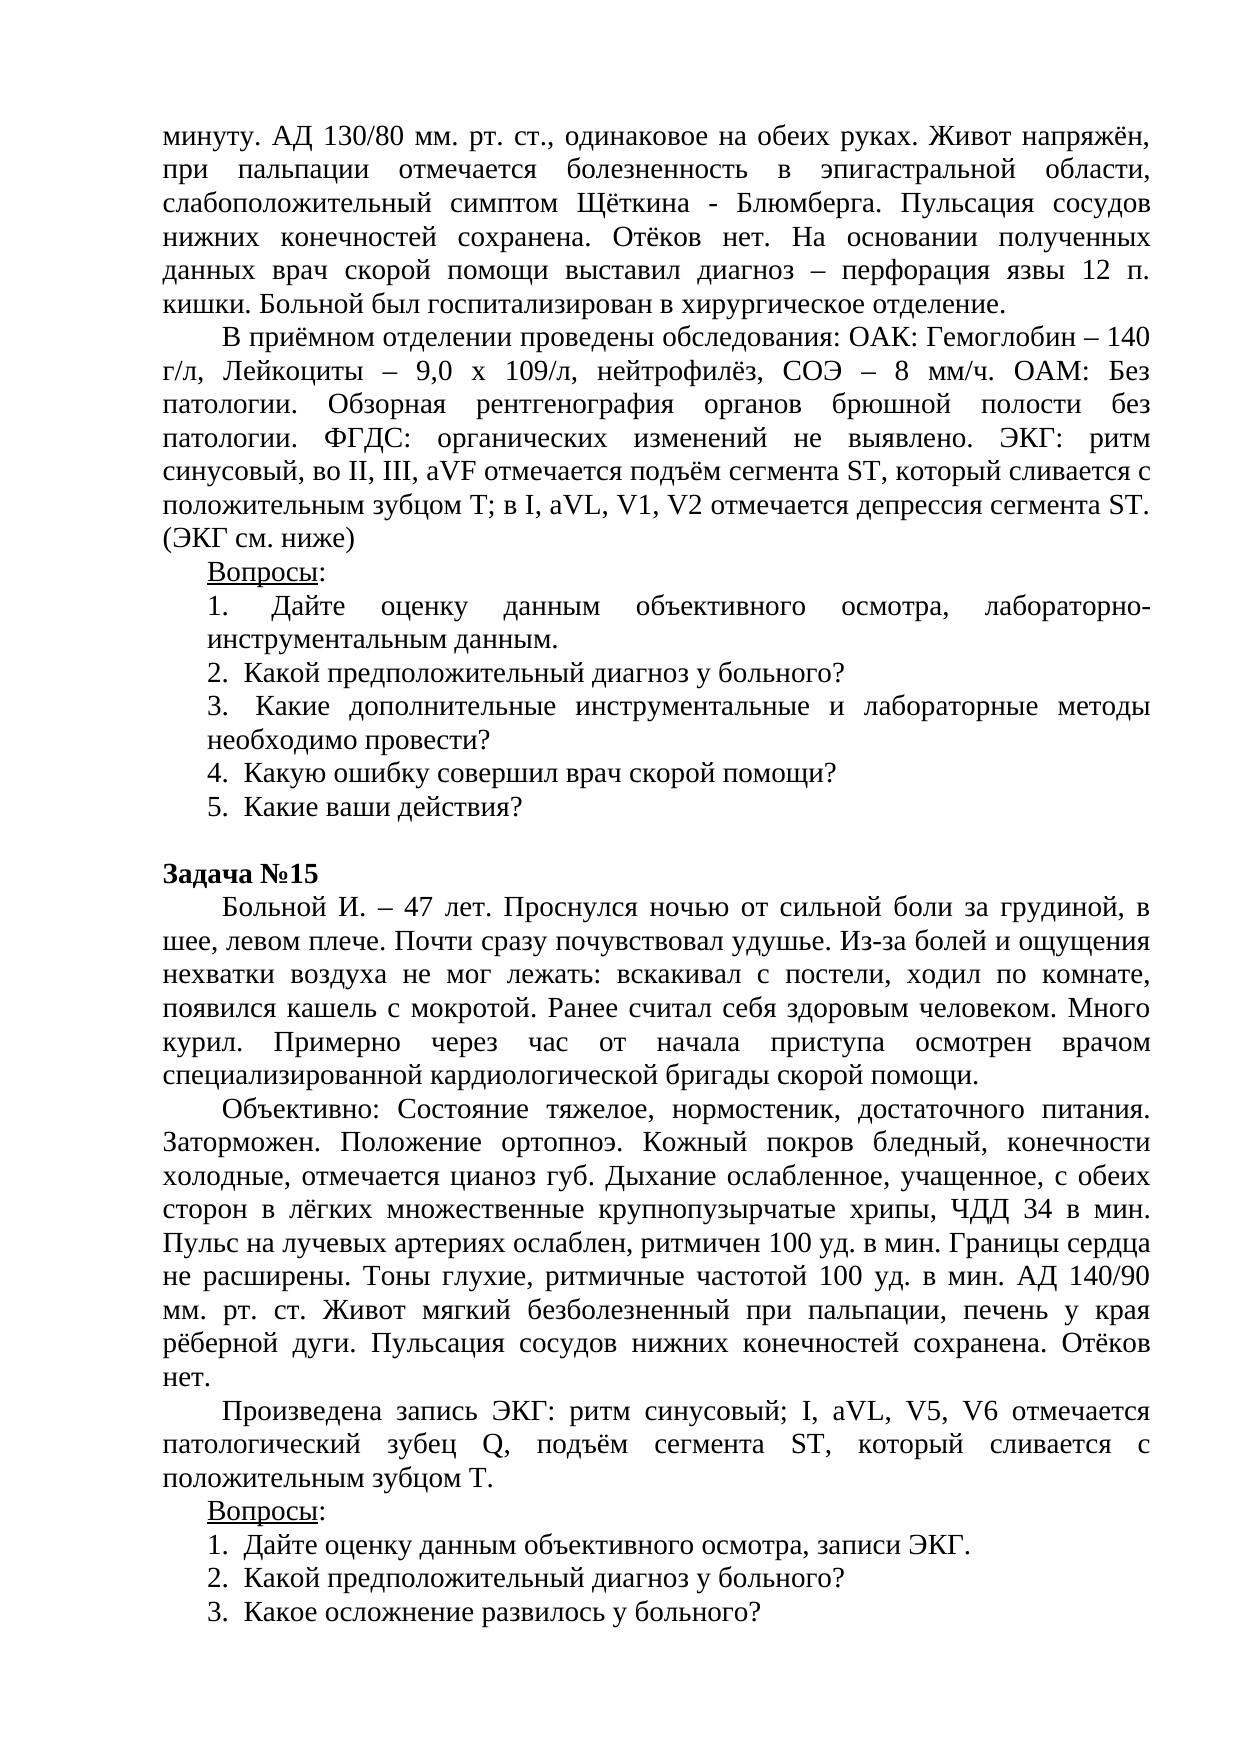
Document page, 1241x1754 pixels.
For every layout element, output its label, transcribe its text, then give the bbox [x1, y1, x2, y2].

text Задача №15 [162, 856, 1152, 889]
text 3. Какое осложнение развилось у больного? [207, 1594, 1152, 1627]
text Вопросы: [207, 1493, 1152, 1527]
text 2. Какой предположительный диагноз у больного? [207, 655, 1152, 688]
text 1. Дайте оценку данным объективного осмотра, записи ЭКГ. [207, 1527, 1152, 1560]
text В приёмном отделении проведены обследования: ОАК: Гемоглобин – 140 г/л, Лейкоциты – 9,0 x 109/л, нейтрофилёз, СОЭ – 8 мм/ч. ОАМ: Без патологии. Обзорная рентгенография органов брюшной полости без патологии. ФГДС: органических изменений не выявлено. ЭКГ: ритм синусовый, во II, III, aVF отмечается подъём сегмента ST, который сливается с положительным зубцом Т; в I, aVL, V1, V2 отмечается депрессия сегмента ST. (ЭКГ см. ниже) [162, 319, 1152, 554]
text Больной И. – 47 лет. Проснулся ночью от сильной боли за грудиной, в шее, левом плече. Почти сразу почувствовал удушье. Из-за болей и ощущения нехватки воздуха не мог лежать: вскакивал с постели, ходил по комнате, появился кашель с мокротой. Ранее считал себя здоровым человеком. Много курил. Примерно через час от начала приступа осмотрен врачом специализированной кардиологической бригады скорой помощи. [162, 889, 1152, 1091]
text 4. Какую ошибку совершил врач скорой помощи? [207, 755, 1152, 789]
text Произведена запись ЭКГ: ритм синусовый; I, aVL, V5, V6 отмечается патологический зубец Q, подъём сегмента ST, который сливается с положительным зубцом Т. [162, 1393, 1152, 1493]
text 2. Какой предположительный диагноз у больного? [207, 1560, 1152, 1594]
text 5. Какие ваши действия? [207, 789, 1152, 822]
text Вопросы: [207, 554, 1152, 588]
text 1. Дайте оценку данным объективного осмотра, лабораторно-инструментальным данным. [207, 588, 1152, 655]
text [162, 118, 1152, 319]
text Объективно: Состояние тяжелое, нормостеник, достаточного питания. Заторможен. Положение ортопноэ. Кожный покров бледный, конечности холодные, отмечается цианоз губ. Дыхание ослабленное, учащенное, с обеих сторон в лёгких множественные крупнопузырчатые хрипы, ЧДД 34 в мин. Пульс на лучевых артериях ослаблен, ритмичен 100 уд. в мин. Границы сердца не расширены. Тоны глухие, ритмичные частотой 100 уд. в мин. АД 140/90 мм. рт. ст. Живот мягкий безболезненный при пальпации, печень у края рёберной дуги. Пульсация сосудов нижних конечностей сохранена. Отёков нет. [162, 1091, 1152, 1393]
text 3. Какие дополнительные инструментальные и лабораторные методы необходимо провести? [207, 688, 1152, 755]
